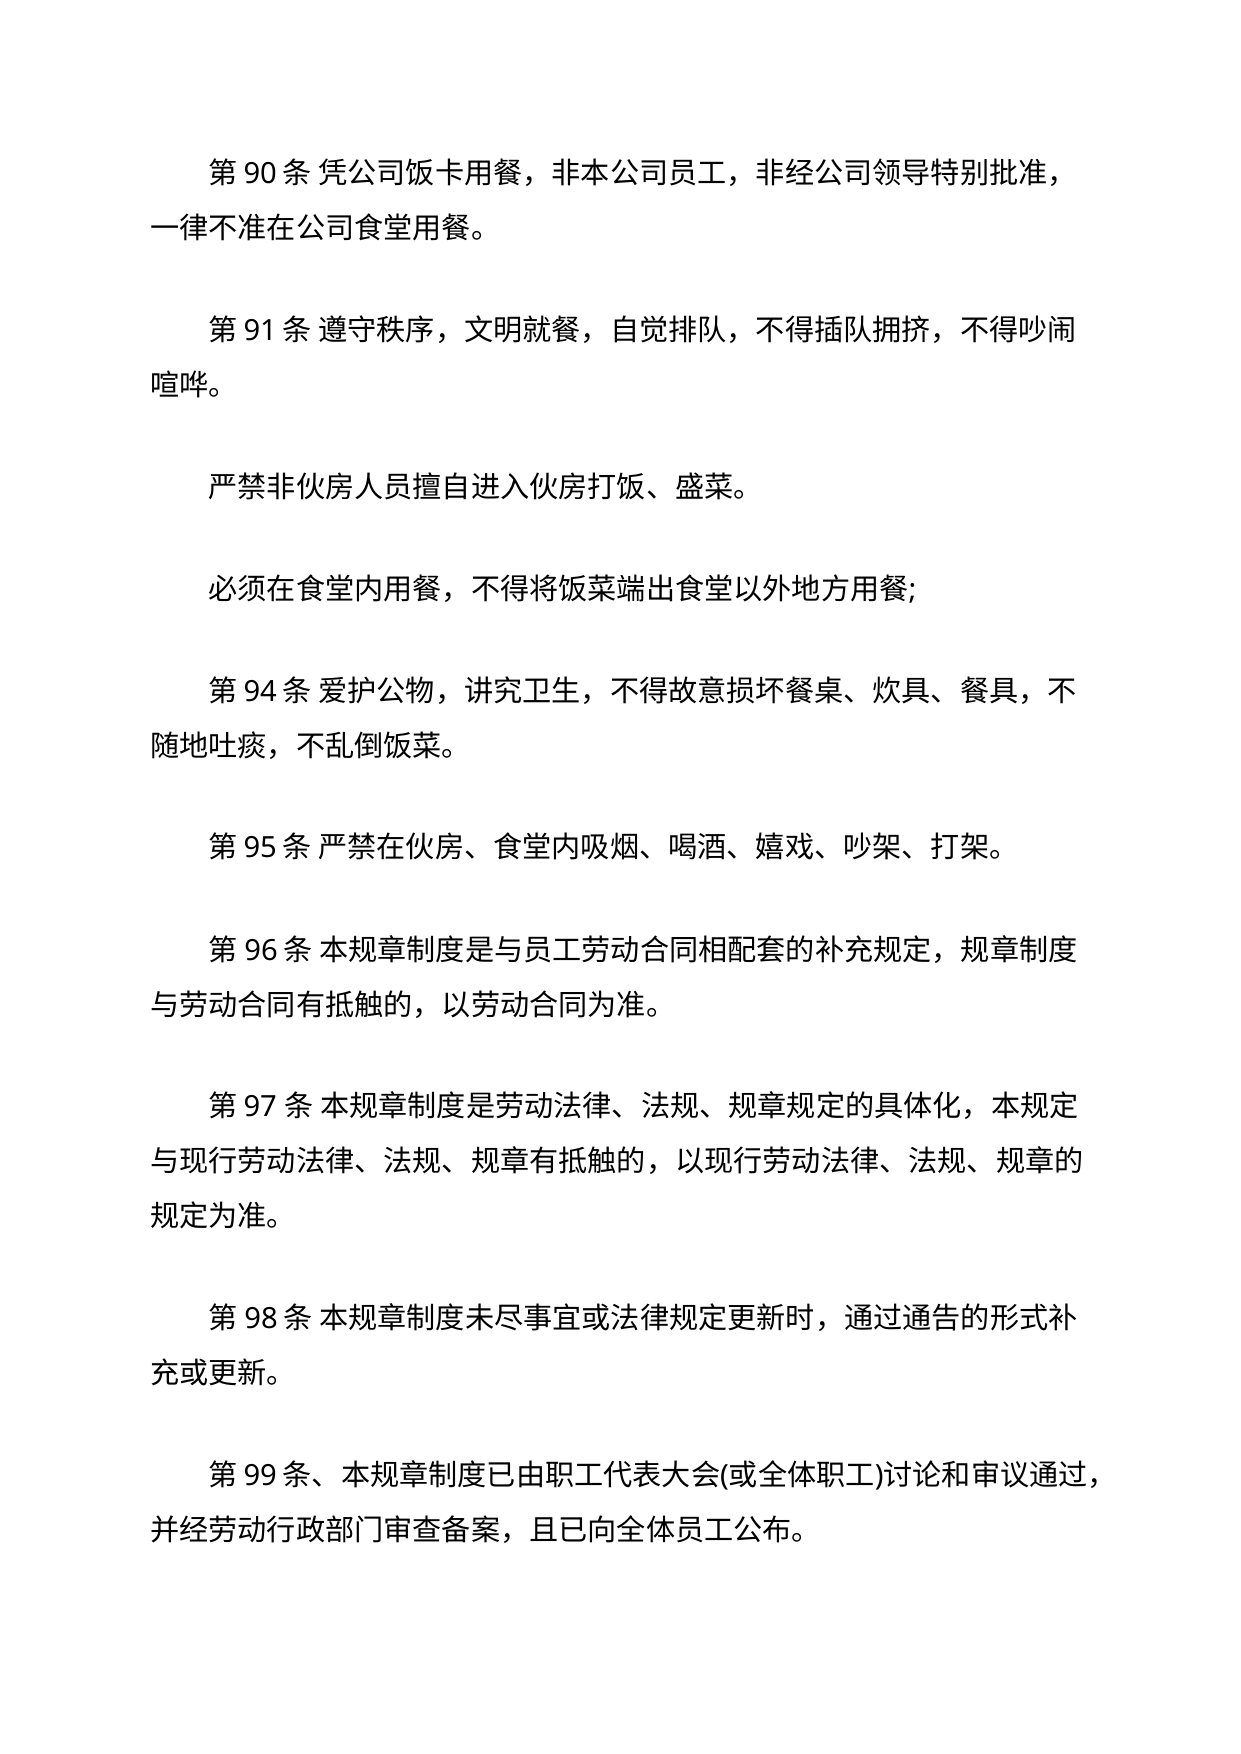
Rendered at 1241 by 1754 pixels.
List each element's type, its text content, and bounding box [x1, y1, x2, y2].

text 第95条 严禁在伙房、食堂内吸烟、喝酒、嬉戏、吵架、打架。 [150, 824, 1090, 866]
text 第 98条 本规章制度未尽事宜或法律规定更新时，通过通告的形式补充或更新。 [150, 1294, 1090, 1392]
text 严禁非伙房人员擅自进入伙房打饭、盛菜。 [150, 463, 1090, 506]
text 第94条 爱护公物，讲究卫生，不得故意损坏餐桌、炊具、餐具，不随地吐痰，不乱倒饭菜。 [150, 667, 1090, 764]
text 第97 条 本规章制度是劳动法律、法规、规章规定的具体化，本规定与现行劳动法律、法规、规章有抵触的，以现行劳动法律、法规、规章的规定为准。 [150, 1083, 1090, 1235]
text 第90条 凭公司饭卡用餐，非本公司员工，非经公司领导特别批准，一律不准在公司食堂用餐。 [150, 150, 1090, 247]
text 必须在食堂内用餐，不得将饭菜端出食堂以外地方用餐; [150, 565, 1090, 608]
text 第99条、本规章制度已由职工代表大会(或全体职工)讨论和审议通过，并经劳动行政部门审查备案，且已向全体员工公布。 [150, 1451, 1090, 1548]
text 第 96条 本规章制度是与员工劳动合同相配套的补充规定，规章制度与劳动合同有抵触的，以劳动合同为准。 [150, 926, 1090, 1023]
text 第91条 遵守秩序，文明就餐，自觉排队，不得插队拥挤，不得吵闹喧哗。 [150, 307, 1090, 404]
